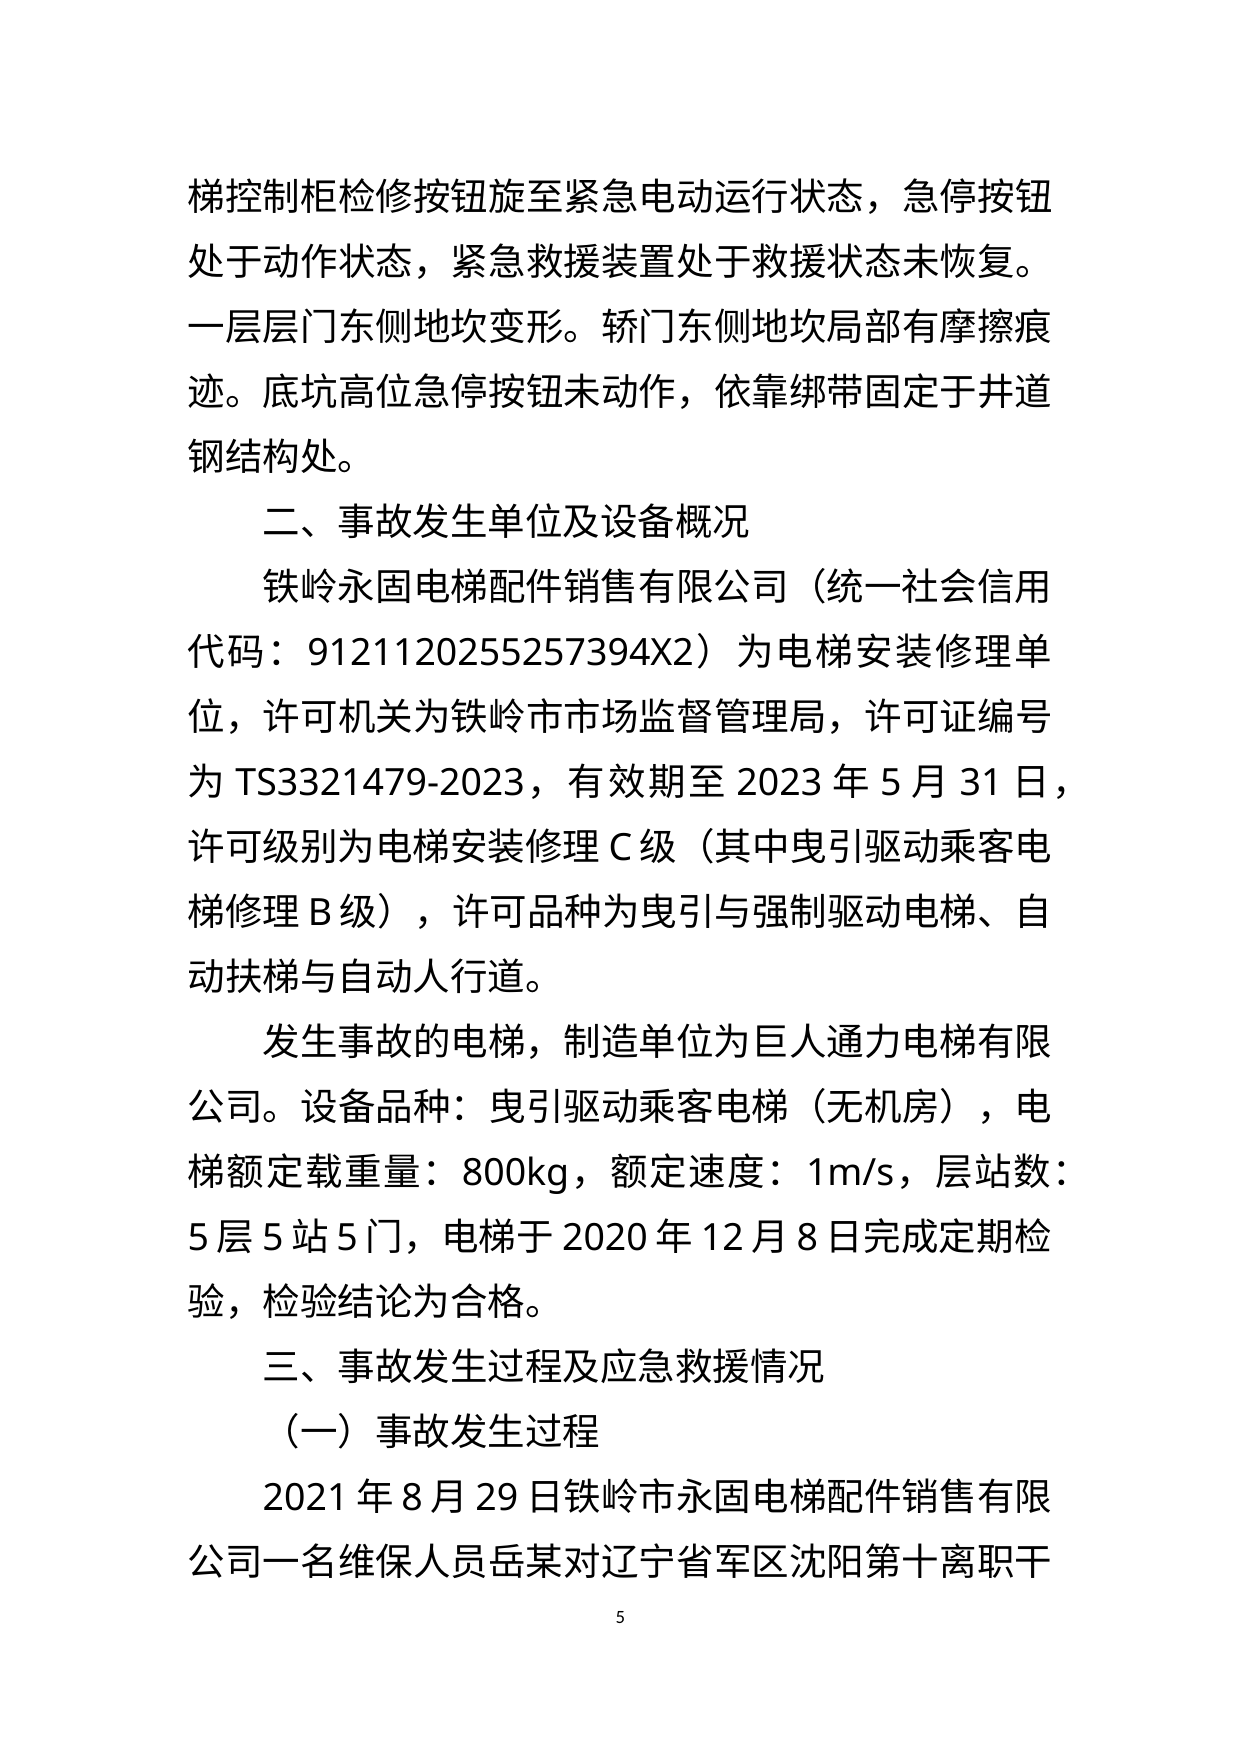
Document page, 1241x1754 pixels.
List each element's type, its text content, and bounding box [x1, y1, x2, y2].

text （一）事故发生过程 [187, 1397, 1053, 1462]
text 二、事故发生单位及设备概况 [187, 487, 1053, 552]
text 铁岭永固电梯配件销售有限公司（统一社会信用代码：9121120255257394X2）为电梯安装修理单位，许可机关为铁岭市市场监督管理局，许可证编号为TS3321479-2023，有效期至2023年5月31日，许可级别为电梯安装修理C级（其中曳引驱动乘客电梯修理B级），许可品种为曳引与强制驱动电梯、自动扶梯与自动人行道。 [187, 552, 1053, 1007]
text 发生事故的电梯，制造单位为巨人通力电梯有限公司。设备品种：曳引驱动乘客电梯（无机房），电梯额定载重量：800kg，额定速度：1m/s，层站数：5层5站5门，电梯于2020年12月8日完成定期检验，检验结论为合格。 [187, 1007, 1053, 1332]
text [187, 1462, 1053, 1592]
text 三、事故发生过程及应急救援情况 [187, 1332, 1053, 1397]
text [187, 162, 1053, 487]
